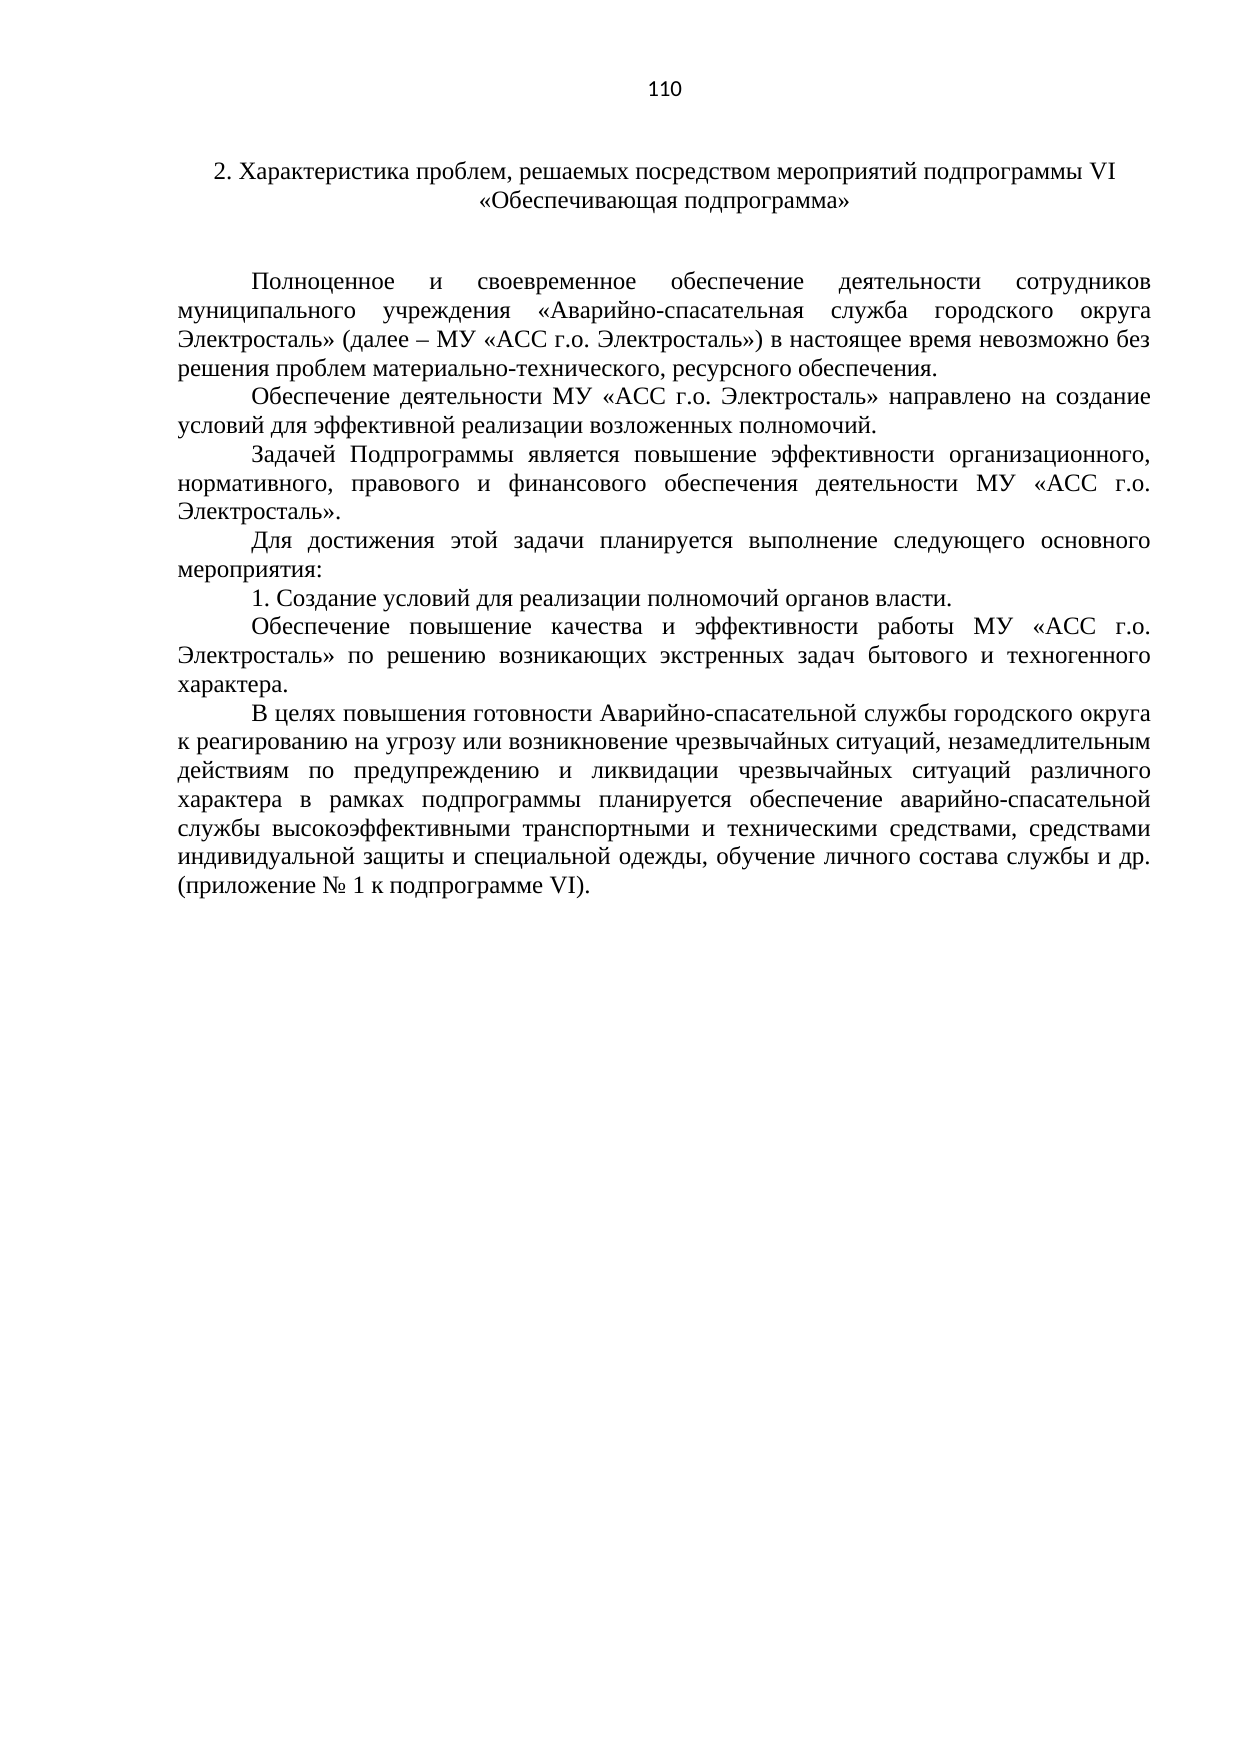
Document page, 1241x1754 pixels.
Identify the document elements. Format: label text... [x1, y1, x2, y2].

text 1. Создание условий для реализации полномочий органов власти. [177, 583, 1152, 611]
text Обеспечение повышение качества и эффективности работы МУ «АСС г.о. Электросталь» по решению возникающих экстренных задач бытового и техногенного характера. [177, 611, 1152, 698]
text Для достижения этой задачи планируется выполнение следующего основного мероприятия: [177, 525, 1152, 583]
text 2. Характеристика проблем, решаемых посредством мероприятий подпрограммы VI [177, 156, 1152, 185]
text Задачей Подпрограммы является повышение эффективности организационного, нормативного, правового и финансового обеспечения деятельности МУ «АСС г.о. Электросталь». [177, 439, 1152, 525]
text Обеспечение деятельности МУ «АСС г.о. Электросталь» направлено на создание условий для эффективной реализации возложенных полномочий. [177, 381, 1152, 439]
text В целях повышения готовности Аварийно-спасательной службы городского округа к реагированию на угрозу или возникновение чрезвычайных ситуаций, незамедлительным действиям по предупреждению и ликвидации чрезвычайных ситуаций различного характера в рамках подпрограммы планируется обеспечение аварийно-спасательной службы высокоэффективными транспортными и техническими средствами, средствами индивидуальной защиты и специальной одежды, обучение личного состава службы и др. (приложение № 1 к подпрограмме VI). [177, 698, 1152, 899]
text Полноценное и своевременное обеспечение деятельности сотрудников муниципального учреждения «Аварийно-спасательная служба городского округа Электросталь» (далее – МУ «АСС г.о. Электросталь») в настоящее время невозможно без решения проблем материально-технического, ресурсного обеспечения. [177, 266, 1152, 381]
text «Обеспечивающая подпрограмма» [177, 185, 1152, 214]
